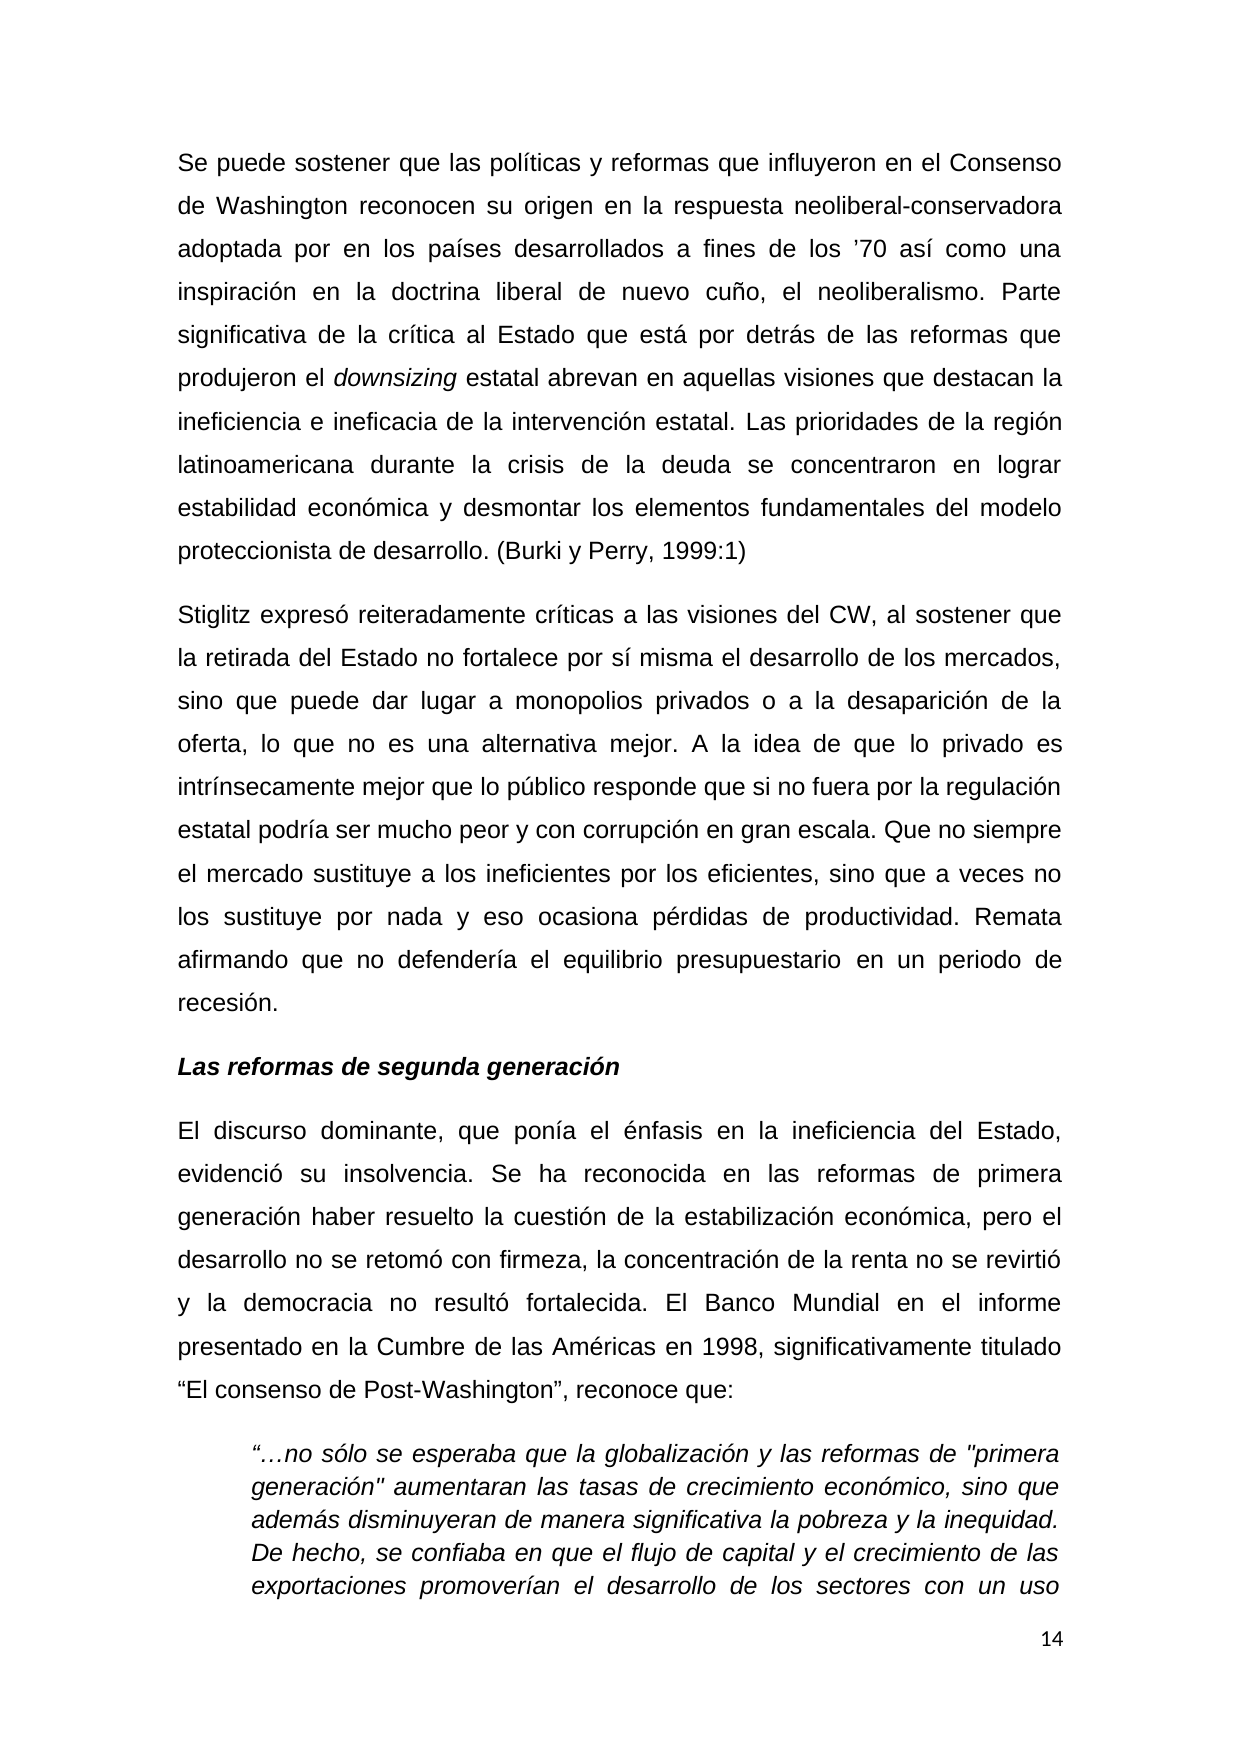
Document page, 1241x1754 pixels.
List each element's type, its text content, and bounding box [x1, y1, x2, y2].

text Se puede sostener que las políticas y reformas que influyeron en el Consenso de Washington reconocen su origen en la respuesta neoliberal-conservadora adoptada por en los países desarrollados a fines de los ’70 así como una inspiración en la doctrina liberal de nuevo cuño, el neoliberalismo. Parte significativa de la crítica al Estado que está por detrás de las reformas que produjeron el downsizing estatal abrevan en aquellas visiones que destacan la ineficiencia e ineficacia de la intervención estatal. Las prioridades de la región latinoamericana durante la crisis de la deuda se concentraron en lograr estabilidad económica y desmontar los elementos fundamentales del modelo proteccionista de desarrollo. (Burki y Perry, 1999:1) [177, 148, 1063, 564]
text El discurso dominante, que ponía el énfasis en la ineficiencia del Estado, evidenció su insolvencia. Se ha reconocida en las reformas de primera generación haber resuelto la cuestión de la estabilización económica, pero el desarrollo no se retomó con firmeza, la concentración de la renta no se revirtió y la democracia no resultó fortalecida. El Banco Mundial en el informe presentado en la Cumbre de las Américas en 1998, significativamente titulado “El consenso de Post-Washington”, reconoce que: [177, 1116, 1063, 1403]
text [251, 1438, 1063, 1599]
text Las reformas de segunda generación [177, 1052, 1063, 1081]
text Stiglitz expresó reiteradamente críticas a las visiones del CW, al sostener que la retirada del Estado no fortalece por sí misma el desarrollo de los mercados, sino que puede dar lugar a monopolios privados o a la desaparición de la oferta, lo que no es una alternativa mejor. A la idea de que lo privado es intrínsecamente mejor que lo público responde que si no fuera por la regulación estatal podría ser mucho peor y con corrupción en gran escala. Que no siempre el mercado sustituye a los ineficientes por los eficientes, sino que a veces no los sustituye por nada y eso ocasiona pérdidas de productividad. Remata afirmando que no defendería el equilibrio presupuestario en un periodo de recesión. [177, 600, 1063, 1017]
